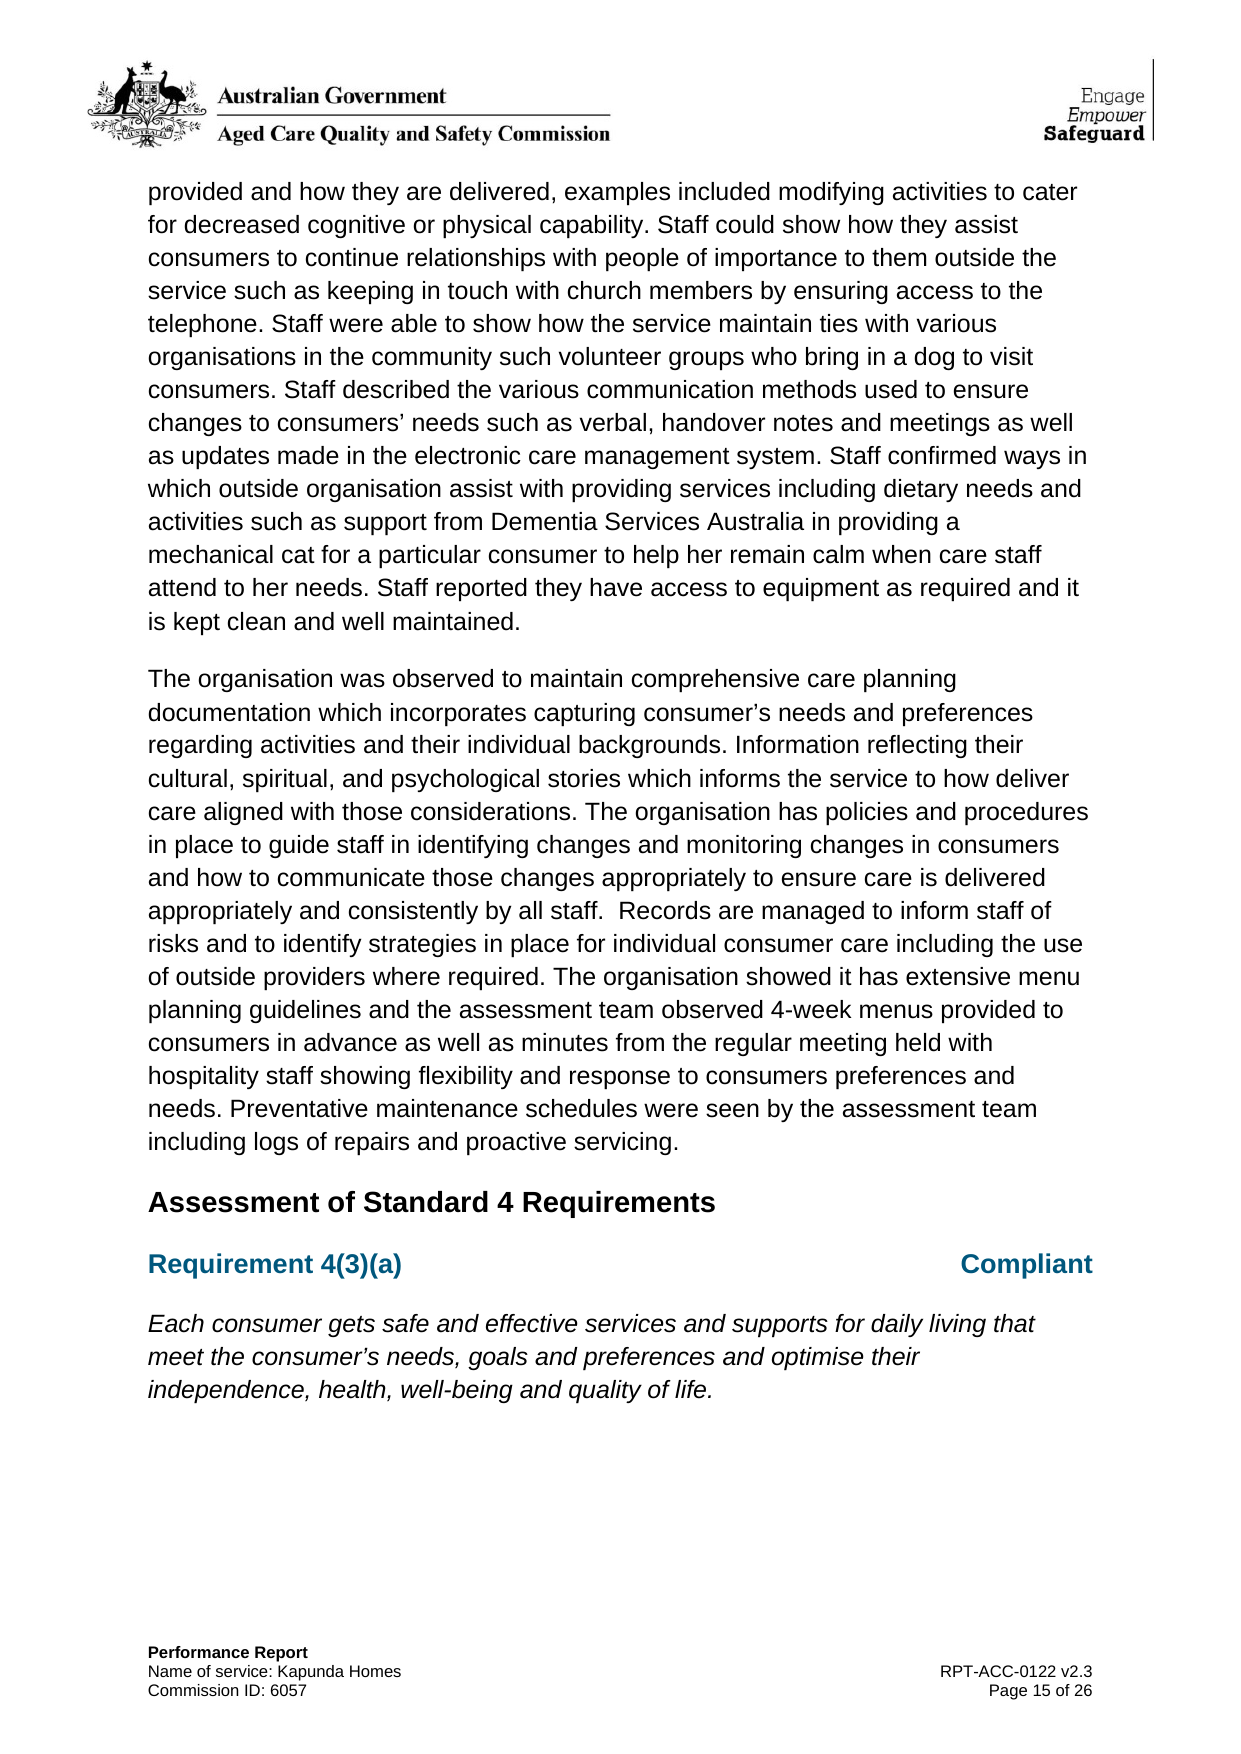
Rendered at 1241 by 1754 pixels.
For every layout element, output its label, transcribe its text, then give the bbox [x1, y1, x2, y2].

text Each consumer gets safe and effective services and supports for daily living that meet the consumer’s needs, goals and preferences and optimise their independence, health, well-being and quality of life. [148, 1309, 1092, 1404]
text The organisation was observed to maintain comprehensive care planning documentation which incorporates capturing consumer’s needs and preferences regarding activities and their individual backgrounds. Information reflecting their cultural, spiritual, and psychological stories which informs the service to how deliver care aligned with those considerations. The organisation has policies and procedures in place to guide staff in identifying changes and monitoring changes in consumers and how to communicate those changes appropriately to ensure care is delivered appropriately and consistently by all staff. Records are managed to inform staff of risks and to identify strategies in place for individual consumer care including the use of outside providers where required. The organisation showed it has extensive menu planning guidelines and the assessment team observed 4-week menus provided to consumers in advance as well as minutes from the regular meeting held with hospitality staff showing flexibility and response to consumers preferences and needs. Preventative maintenance schedules were seen by the assessment team including logs of repairs and proactive servicing. [148, 664, 1092, 1156]
subtitle Requirement 4(3)(a) Compliant [148, 1248, 1092, 1279]
picture [1, 0, 1241, 169]
subtitle Assessment of Standard 4 Requirements [148, 1185, 1092, 1218]
